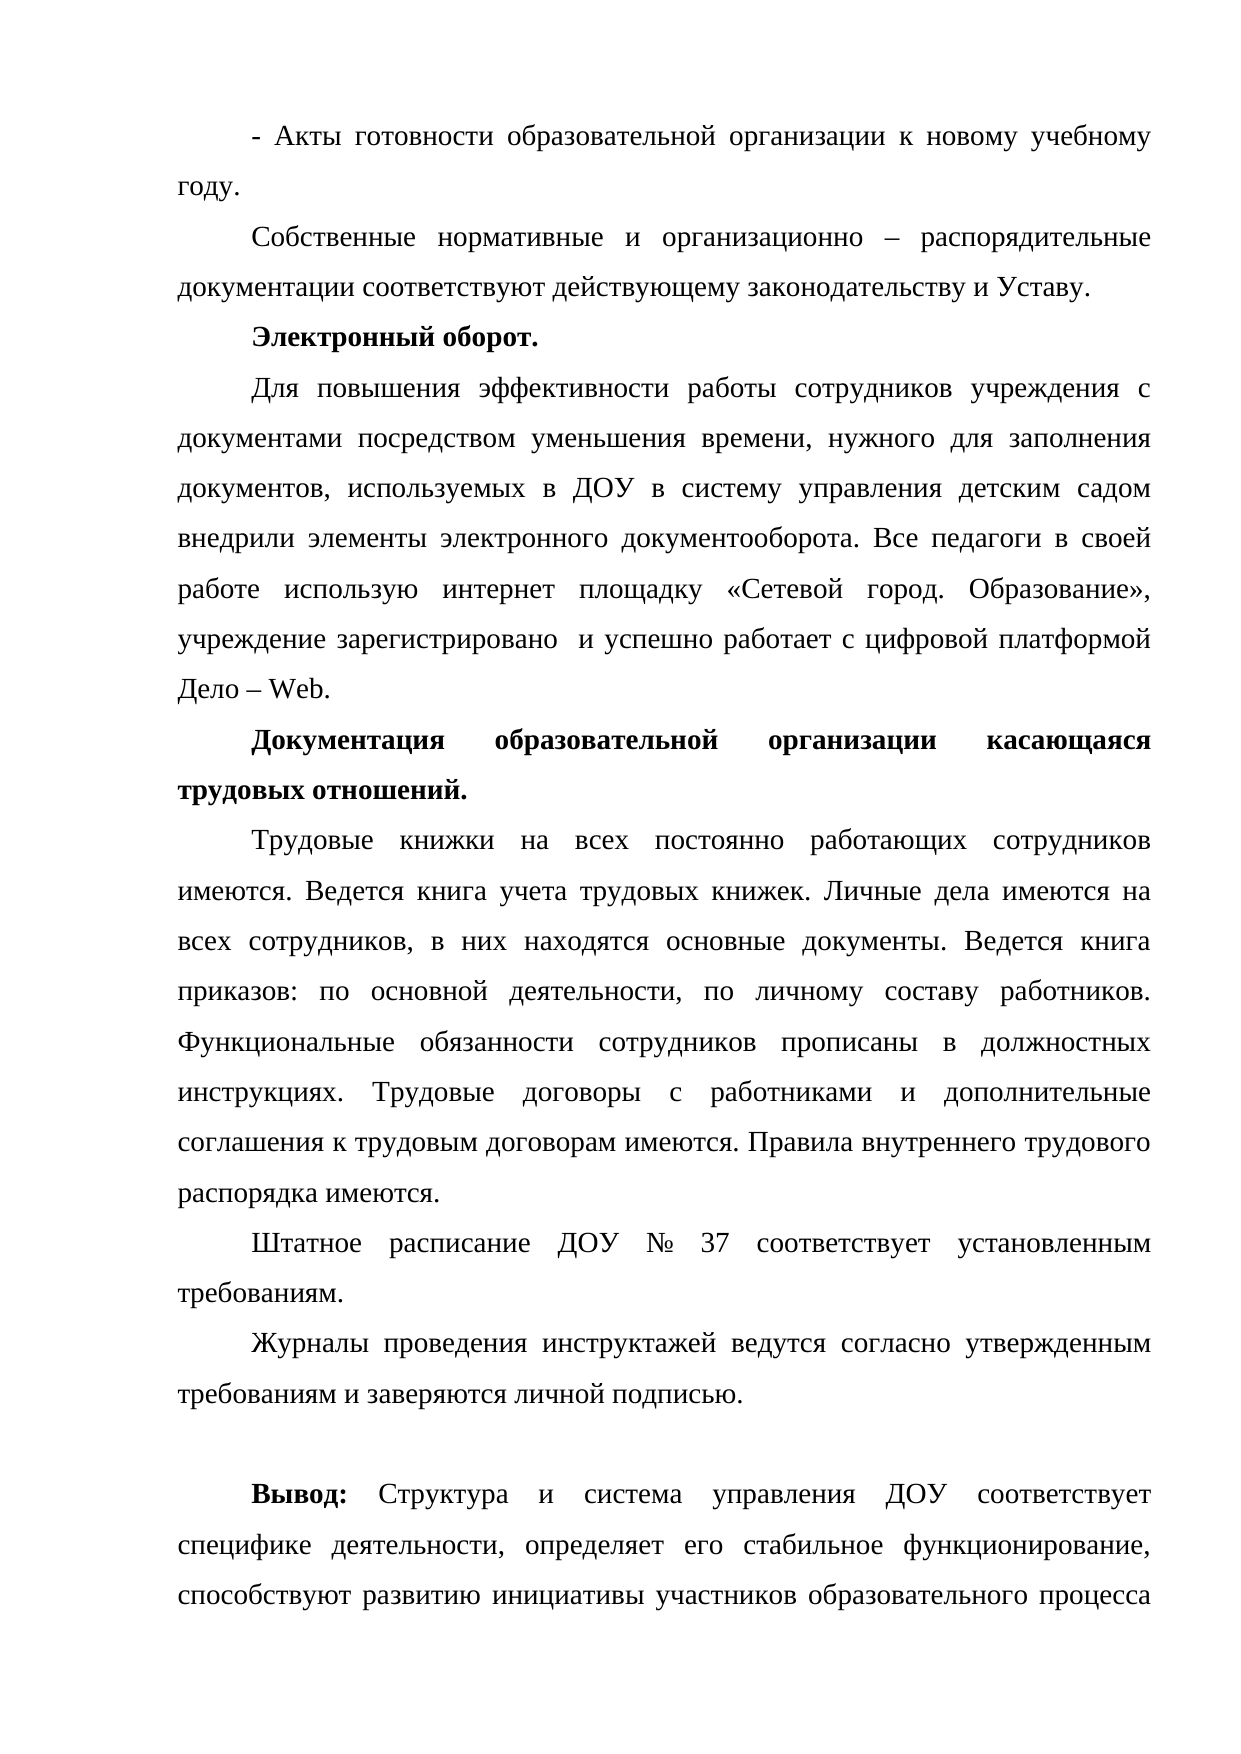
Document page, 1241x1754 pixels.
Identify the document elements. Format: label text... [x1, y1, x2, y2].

text Собственные нормативные и организационно – распорядительные документации соответствуют действующему законодательству и Уставу. [177, 219, 1152, 303]
text Документация образовательной организации касающаяся трудовых отношений. [177, 722, 1152, 806]
text - Акты готовности образовательной организации к новому учебному году. [177, 118, 1152, 202]
text Электронный оборот. [177, 319, 1152, 353]
text Для повышения эффективности работы сотрудников учреждения с документами посредством уменьшения времени, нужного для заполнения документов, используемых в ДОУ в систему управления детским садом внедрили элементы электронного документооборота. Все педагоги в своей работе использую интернет площадку «Сетевой город. Образование», учреждение зарегистрировано и успешно работает с цифровой платформой Дело – Web. [177, 370, 1152, 705]
text Штатное расписание ДОУ № 37 соответствует установленным требованиям. [177, 1225, 1152, 1309]
text Трудовые книжки на всех постоянно работающих сотрудников имеются. Ведется книга учета трудовых книжек. Личные дела имеются на всех сотрудников, в них находятся основные документы. Ведется книга приказов: по основной деятельности, по личному составу работников. Функциональные обязанности сотрудников прописаны в должностных инструкциях. Трудовые договоры с работниками и дополнительные соглашения к трудовым договорам имеются. Правила внутреннего трудового распорядка имеются. [177, 822, 1152, 1208]
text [177, 1477, 1152, 1611]
text Журналы проведения инструктажей ведутся согласно утвержденным требованиям и заверяются личной подписью. [177, 1326, 1152, 1409]
